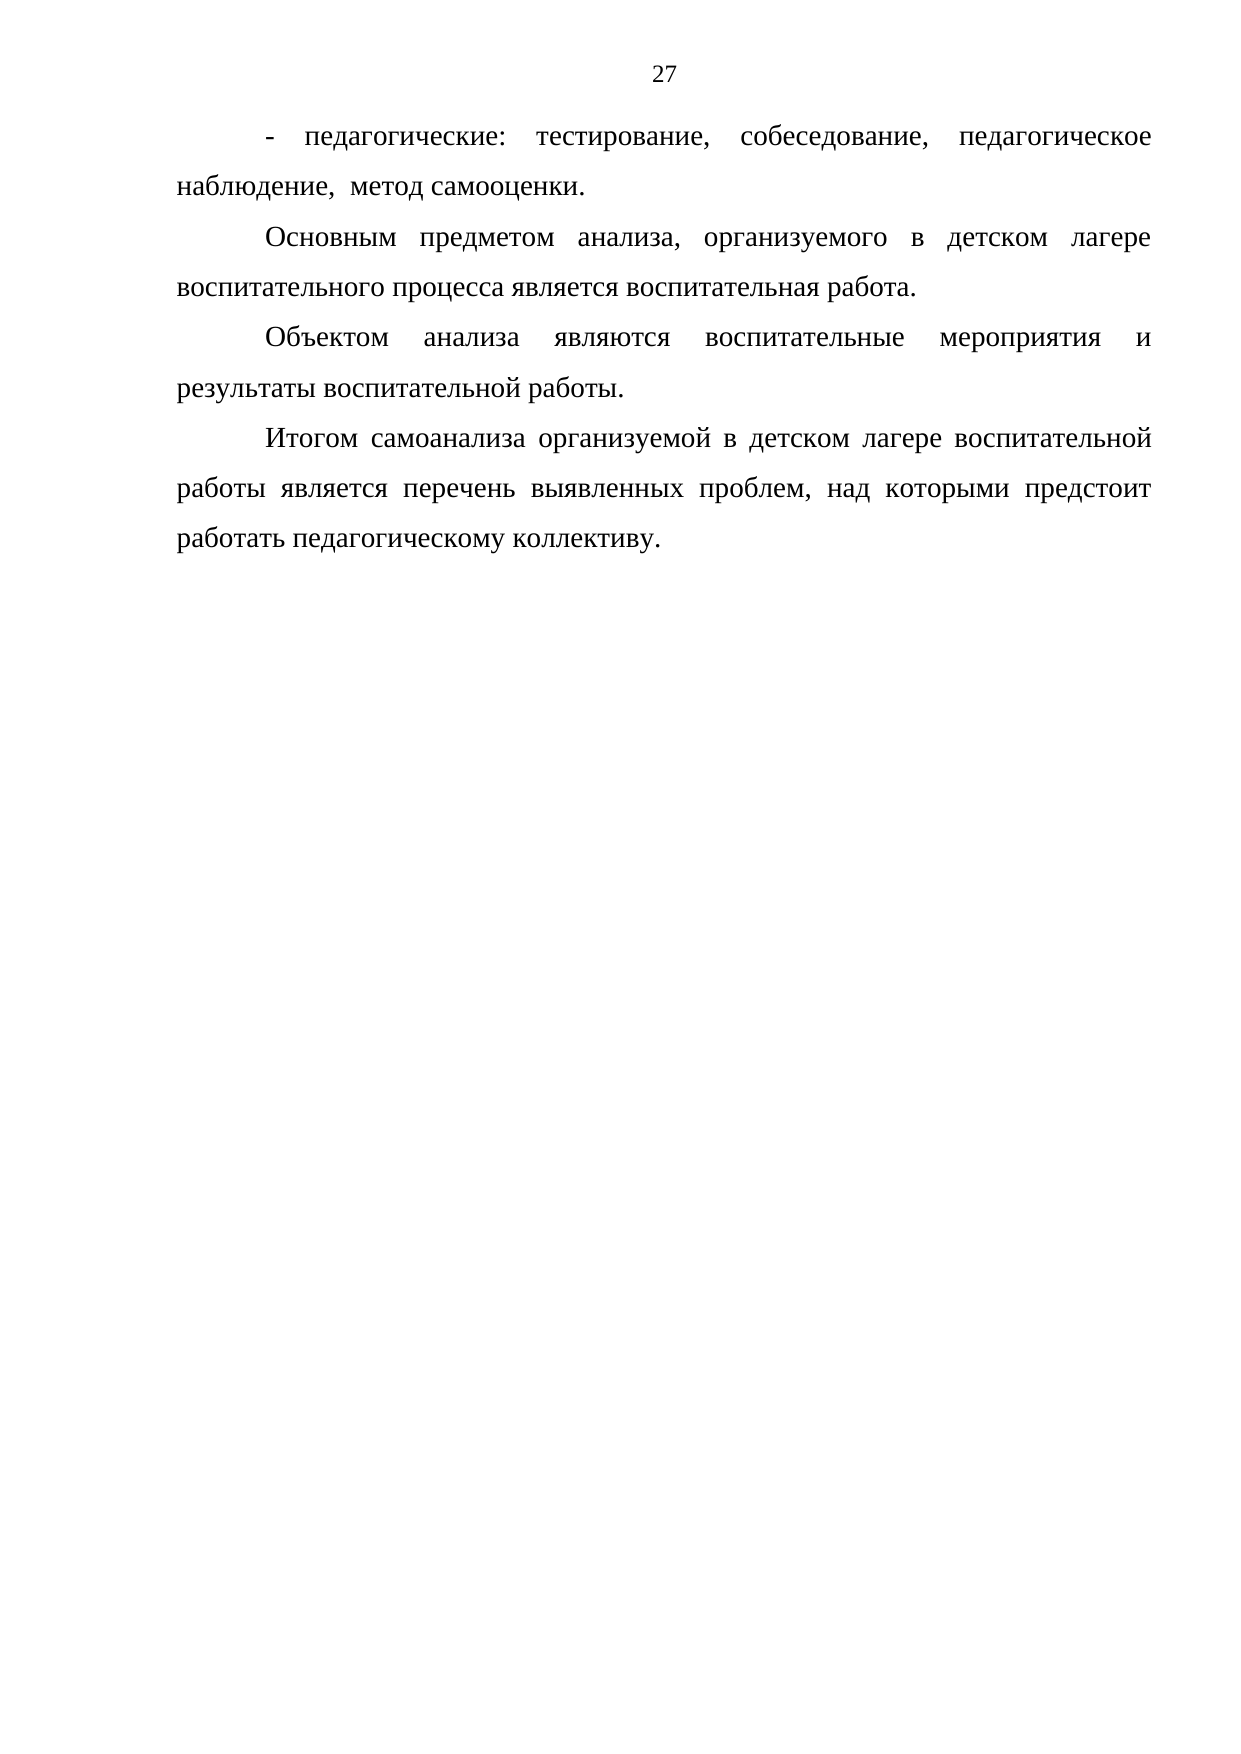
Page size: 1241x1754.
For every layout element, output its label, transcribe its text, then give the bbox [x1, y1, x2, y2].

text Итогом самоанализа организуемой в детском лагере воспитательной работы является перечень выявленных проблем, над которыми предстоит работать педагогическому коллективу. [176, 420, 1152, 554]
text - педагогические: тестирование, собеседование, педагогическое наблюдение, метод самооценки. [176, 118, 1152, 202]
text Основным предметом анализа, организуемого в детском лагере воспитательного процесса является воспитательная работа. [176, 219, 1152, 303]
text Объектом анализа являются воспитательные мероприятия и результаты воспитательной работы. [176, 319, 1152, 403]
